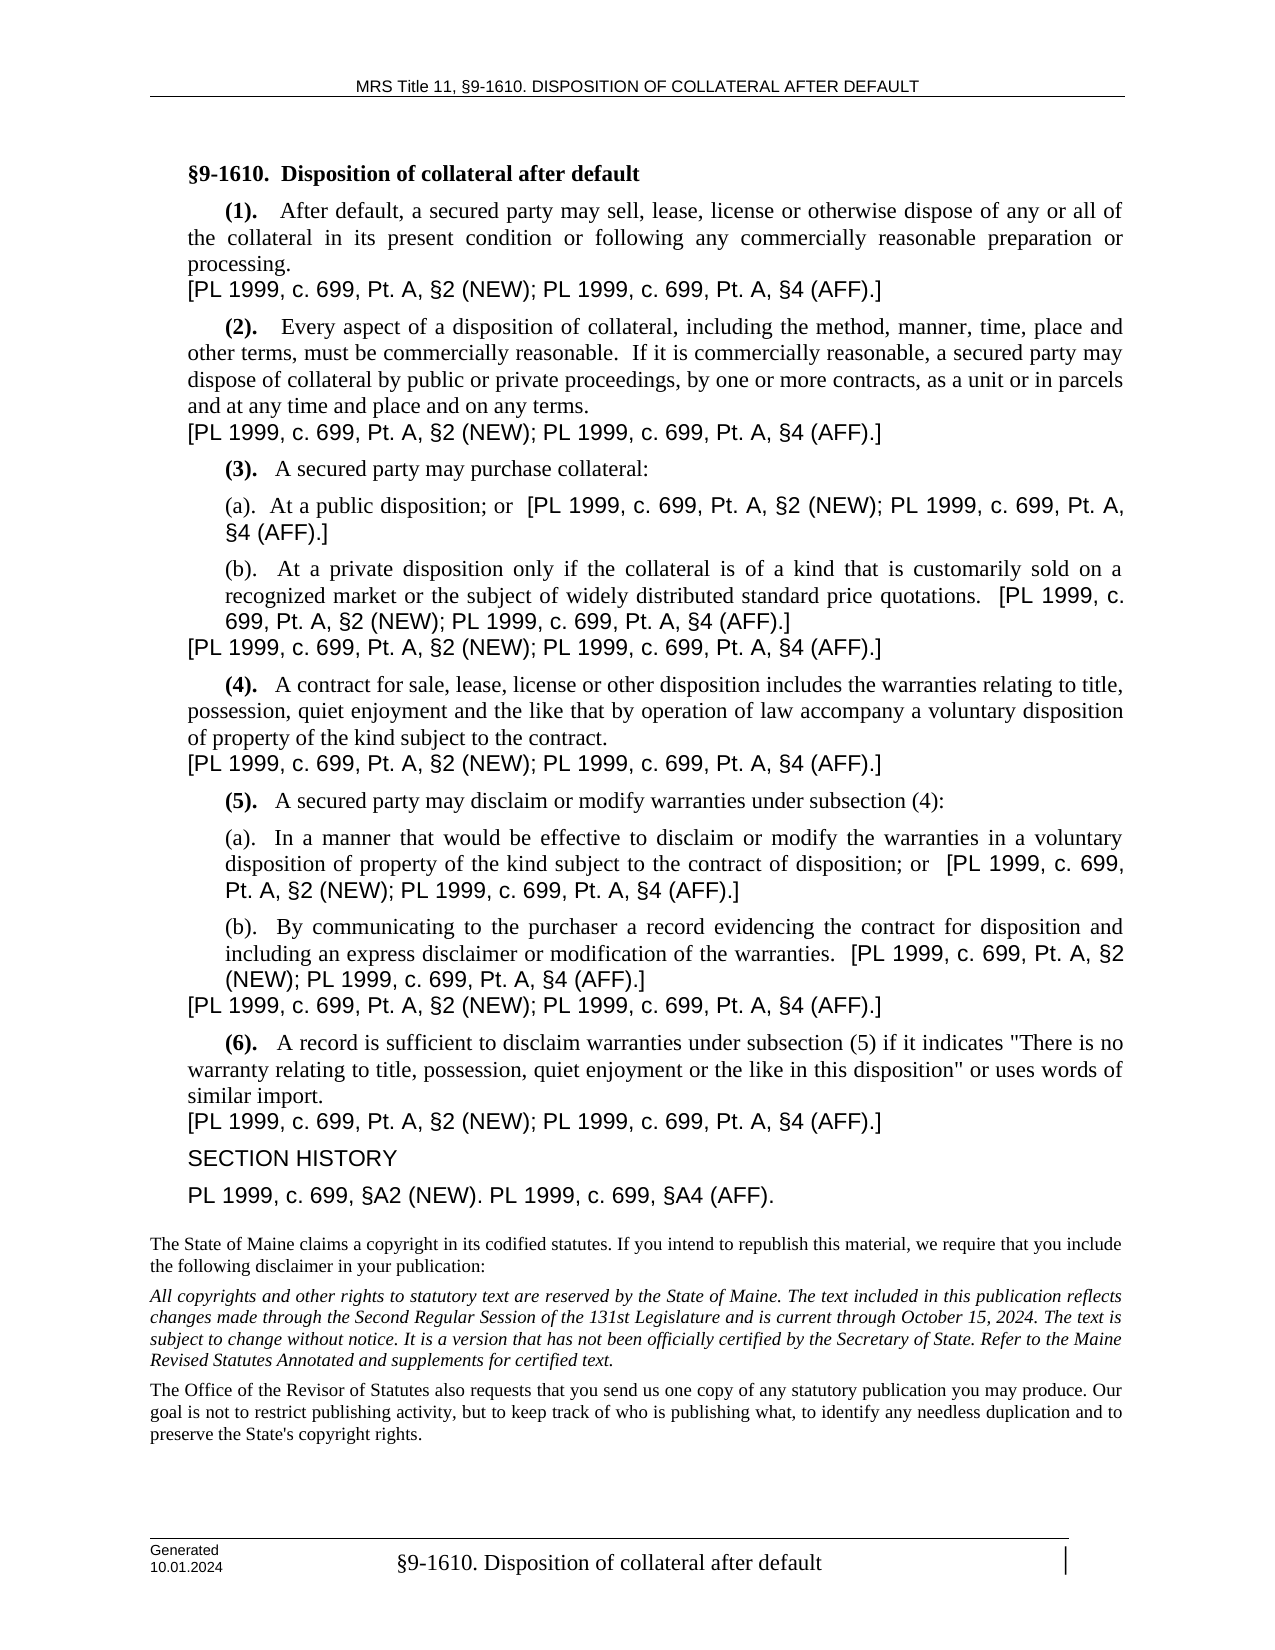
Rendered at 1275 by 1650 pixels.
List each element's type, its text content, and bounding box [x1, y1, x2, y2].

text [PL 1999, c. 699, Pt. A, §2 (NEW); PL 1999, c. 699, Pt. A, §4 (AFF).] [187, 276, 1125, 303]
text (5). A secured party may disclaim or modify warranties under subsection (4): [187, 787, 1125, 813]
text (3). A secured party may purchase collateral: [187, 455, 1125, 482]
text [PL 1999, c. 699, Pt. A, §2 (NEW); PL 1999, c. 699, Pt. A, §4 (AFF).] [187, 750, 1125, 777]
text (1). After default, a secured party may sell, lease, license or otherwise dispose of any or all of the collateral in its present condition or following any commercially reasonable preparation or processing. [187, 197, 1125, 276]
text The State of Maine claims a copyright in its codified statutes. If you intend to republish this material, we require that you include the following disclaimer in your publication: [150, 1233, 1125, 1276]
text (b). At a private disposition only if the collateral is of a kind that is customarily sold on a recognized market or the subject of widely distributed standard price quotations. [PL 1999, c. 699, Pt. A, §2 (NEW); PL 1999, c. 699, Pt. A, §4 (AFF).] [225, 555, 1125, 634]
text (a). In a manner that would be effective to disclaim or modify the warranties in a voluntary disposition of property of the kind subject to the contract of disposition; or [PL 1999, c. 699, Pt. A, §2 (NEW); PL 1999, c. 699, Pt. A, §4 (AFF).] [225, 824, 1125, 903]
text (a). At a public disposition; or [PL 1999, c. 699, Pt. A, §2 (NEW); PL 1999, c. 699, Pt. A, §4 (AFF).] [225, 492, 1125, 545]
text [PL 1999, c. 699, Pt. A, §2 (NEW); PL 1999, c. 699, Pt. A, §4 (AFF).] [187, 634, 1125, 661]
text (2). Every aspect of a disposition of collateral, including the method, manner, time, place and other terms, must be commercially reasonable. If it is commercially reasonable, a secured party may dispose of collateral by public or private proceedings, by one or more contracts, as a unit or in parcels and at any time and place and on any terms. [187, 313, 1125, 418]
text The Office of the Revisor of Statutes also requests that you send us one copy of any statutory publication you may produce. Our goal is not to restrict publishing activity, but to keep track of who is publishing what, to identify any needless duplication and to preserve the State's copyright rights. [150, 1379, 1125, 1444]
text (4). A contract for sale, lease, license or other disposition includes the warranties relating to title, possession, quiet enjoyment and the like that by operation of law accompany a voluntary disposition of property of the kind subject to the contract. [187, 671, 1125, 750]
text [PL 1999, c. 699, Pt. A, §2 (NEW); PL 1999, c. 699, Pt. A, §4 (AFF).] [187, 418, 1125, 445]
text SECTION HISTORY [187, 1145, 1125, 1171]
text [PL 1999, c. 699, Pt. A, §2 (NEW); PL 1999, c. 699, Pt. A, §4 (AFF).] [187, 992, 1125, 1019]
text [PL 1999, c. 699, Pt. A, §2 (NEW); PL 1999, c. 699, Pt. A, §4 (AFF).] [187, 1108, 1125, 1135]
text (6). A record is sufficient to disclaim warranties under subsection (5) if it indicates "There is no warranty relating to title, possession, quiet enjoyment or the like in this disposition" or uses words of similar import. [187, 1029, 1125, 1108]
text (b). By communicating to the purchaser a record evidencing the contract for disposition and including an express disclaimer or modification of the warranties. [PL 1999, c. 699, Pt. A, §2 (NEW); PL 1999, c. 699, Pt. A, §4 (AFF).] [225, 913, 1125, 992]
text PL 1999, c. 699, §A2 (NEW). PL 1999, c. 699, §A4 (AFF). [187, 1182, 1125, 1208]
text §9-1610. Disposition of collateral after default [187, 160, 1125, 187]
text All copyrights and other rights to statutory text are reserved by the State of Maine. The text included in this publication reflects changes made through the Second Regular Session of the 131st Legislature and is current through October 15, 2024 . The text is subject to change without notice. It is a version that has not been officially certified by the Secretary of State. Refer to the Maine Revised Statutes Annotated and supplements for certified text. [150, 1285, 1125, 1371]
